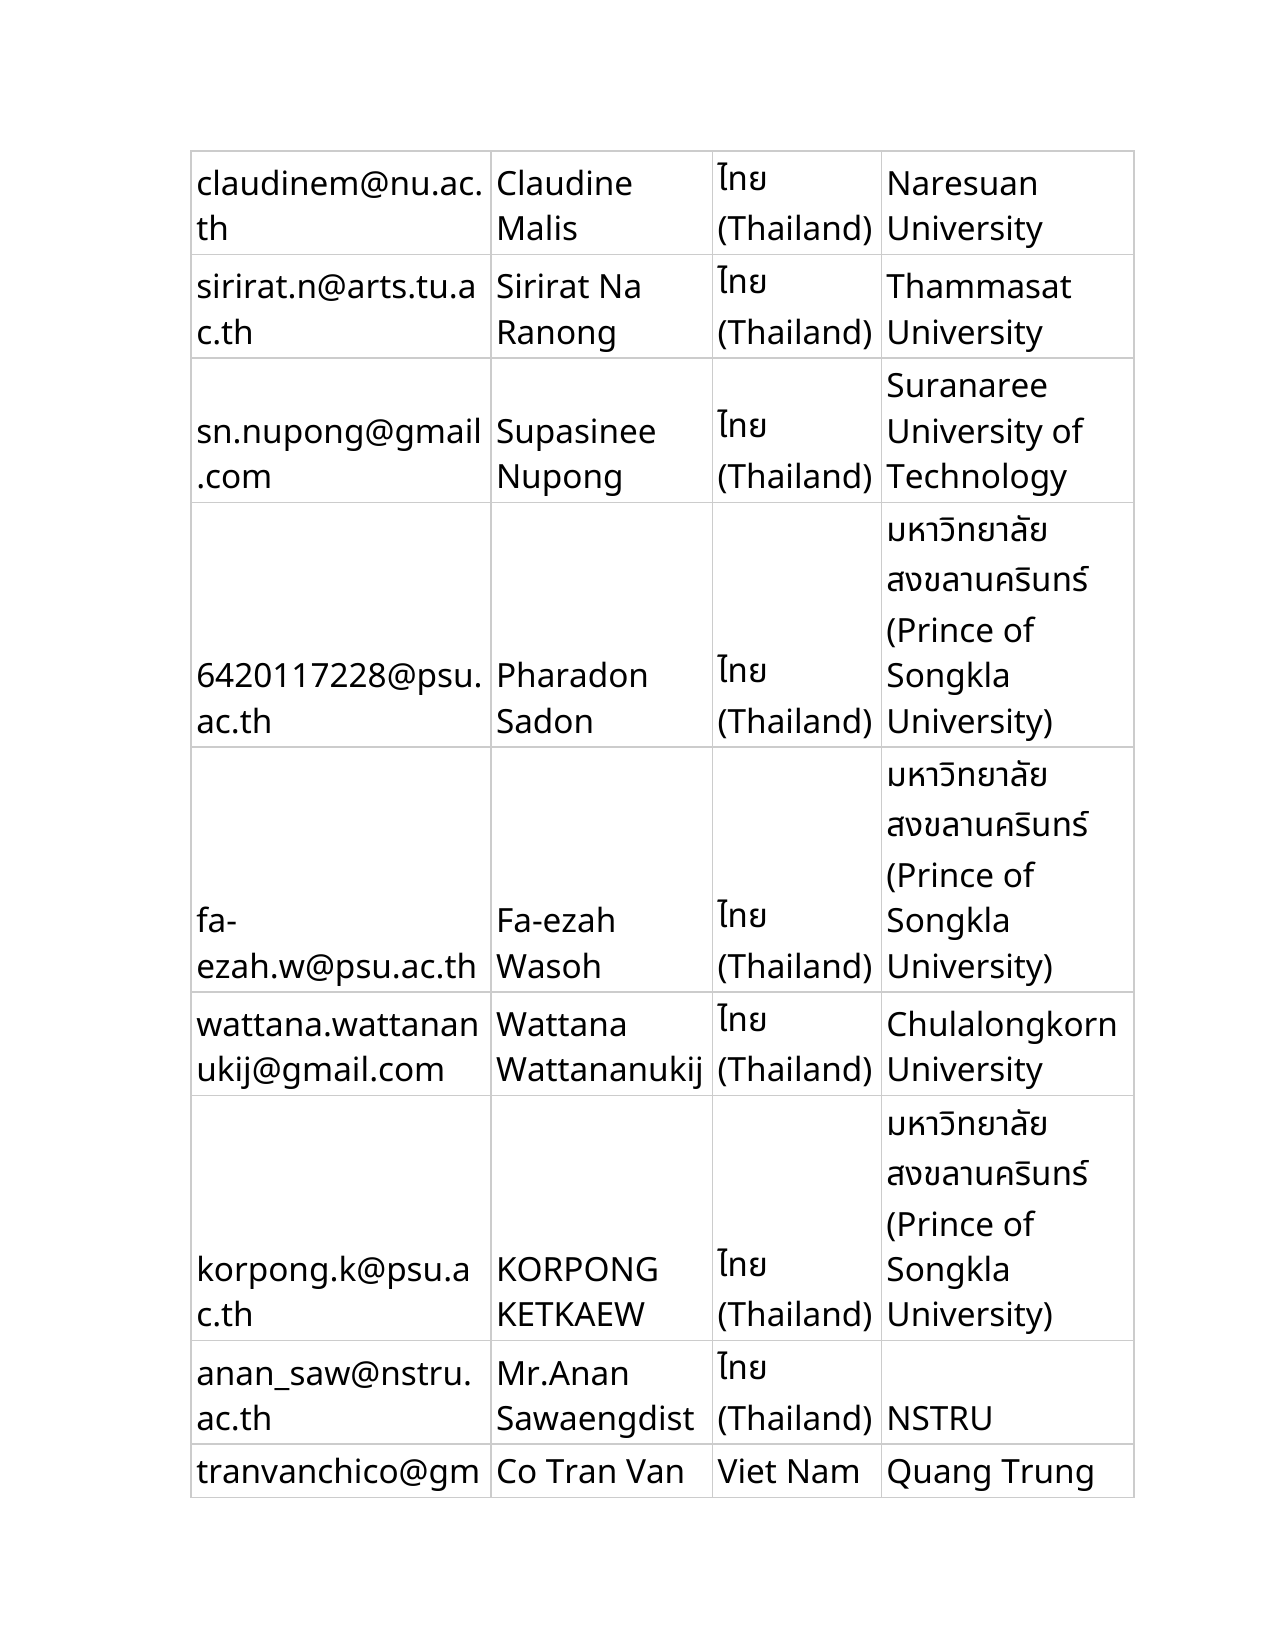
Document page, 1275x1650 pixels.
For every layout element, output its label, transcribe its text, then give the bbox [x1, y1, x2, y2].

table_cell มหาวิทยาลัยสงขลานครินทร์ (Prince of Songkla University) [882, 748, 1133, 991]
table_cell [192, 1445, 490, 1497]
table_cell ไทย (Thailand) [713, 993, 881, 1095]
table_cell fa-ezah.w@psu.ac.th [192, 748, 490, 991]
table_cell claudinem@nu.ac.th [192, 152, 490, 254]
table_cell Wattana Wattananukij [492, 993, 712, 1095]
table_cell Sirirat Na Ranong [492, 255, 712, 357]
table_cell Claudine Malis [492, 152, 712, 254]
table_cell ไทย (Thailand) [713, 152, 881, 254]
table_cell Pharadon Sadon [492, 503, 712, 746]
table_cell ไทย (Thailand) [713, 748, 881, 991]
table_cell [882, 1445, 1133, 1497]
table_cell Mr.Anan Sawaengdist [492, 1341, 712, 1443]
table_cell Chulalongkorn University [882, 993, 1133, 1095]
table_cell ไทย (Thailand) [713, 503, 881, 746]
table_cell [882, 1096, 1133, 1340]
table_cell KORPONG KETKAEW [492, 1096, 712, 1340]
table_cell wattana.wattananukij@gmail.com [192, 993, 490, 1095]
table_cell ไทย (Thailand) [713, 255, 881, 357]
table_cell sn.nupong@gmail.com [192, 359, 490, 501]
table_cell Naresuan University [882, 152, 1133, 254]
table_cell มหาวิทยาลัยสงขลานครินทร์ (Prince of Songkla University) [882, 503, 1133, 746]
table_cell Viet Nam [713, 1445, 881, 1497]
table_cell Thammasat University [882, 255, 1133, 357]
table_cell NSTRU [882, 1341, 1133, 1443]
table_cell korpong.k@psu.ac.th [192, 1096, 490, 1340]
table_cell ไทย (Thailand) [713, 359, 881, 501]
table_cell Fa-ezah Wasoh [492, 748, 712, 991]
table_cell sirirat.n@arts.tu.ac.th [192, 255, 490, 357]
table_cell ไทย (Thailand) [713, 1096, 881, 1340]
table_cell Supasinee Nupong [492, 359, 712, 501]
table_cell Suranaree University of Technology [882, 359, 1133, 501]
table_cell anan_saw@nstru.ac.th [192, 1341, 490, 1443]
table_cell ไทย (Thailand) [713, 1341, 881, 1443]
table_cell Co Tran Van [492, 1445, 712, 1497]
table_cell 6420117228@psu.ac.th [192, 503, 490, 746]
